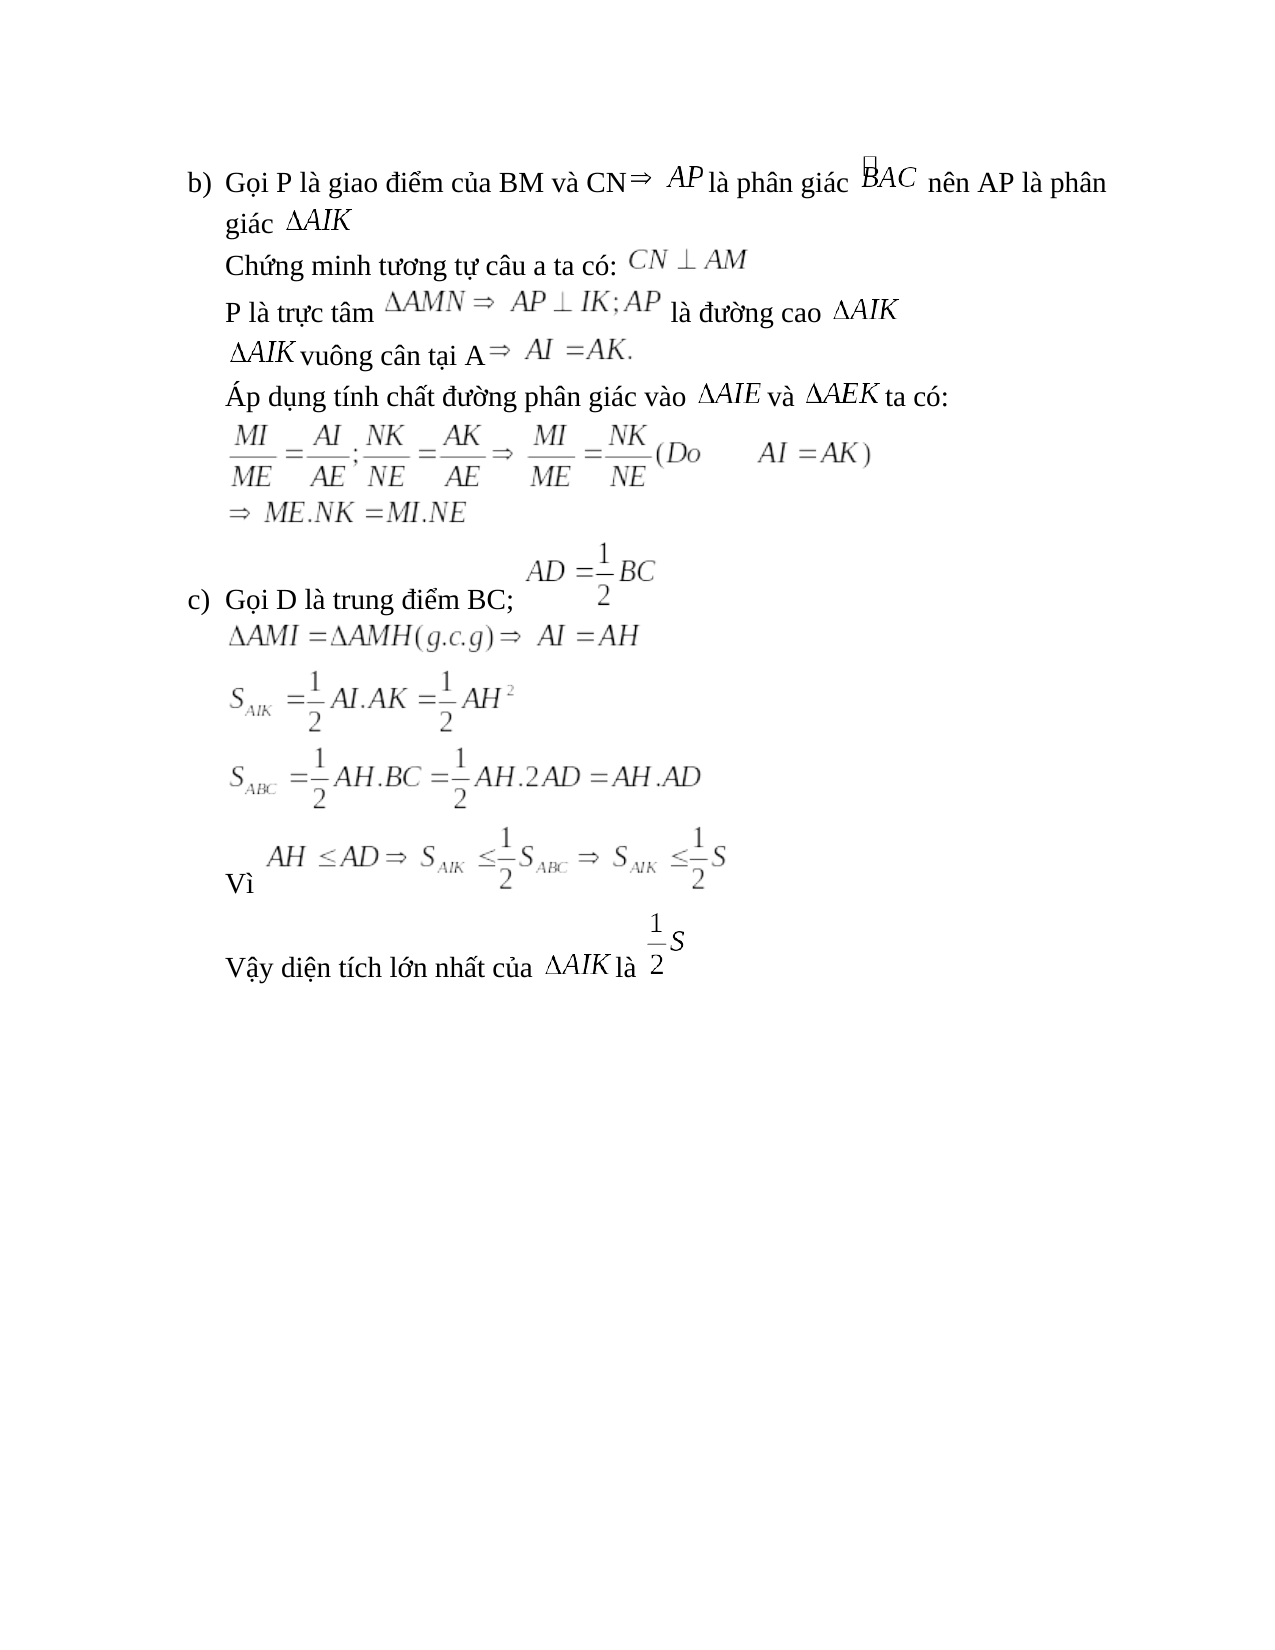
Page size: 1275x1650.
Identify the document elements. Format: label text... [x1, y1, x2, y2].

list Vậy diện tích lớn nhất của là [225, 904, 1125, 984]
list Vì [225, 820, 1125, 899]
list Áp dụng tính chất đường phân giác vào và ta có: [225, 377, 1125, 412]
list Gọi P là giao điểm của BM và CNlà phân giác nên AP là phân giác [187, 150, 1125, 239]
list vuông cân tại A [225, 334, 1125, 372]
list Gọi D là trung điểm BC; [187, 536, 1125, 616]
list P là trực tâm là đường cao [225, 287, 1125, 329]
list Chứng minh tương tự câu a ta có: [225, 244, 1125, 282]
